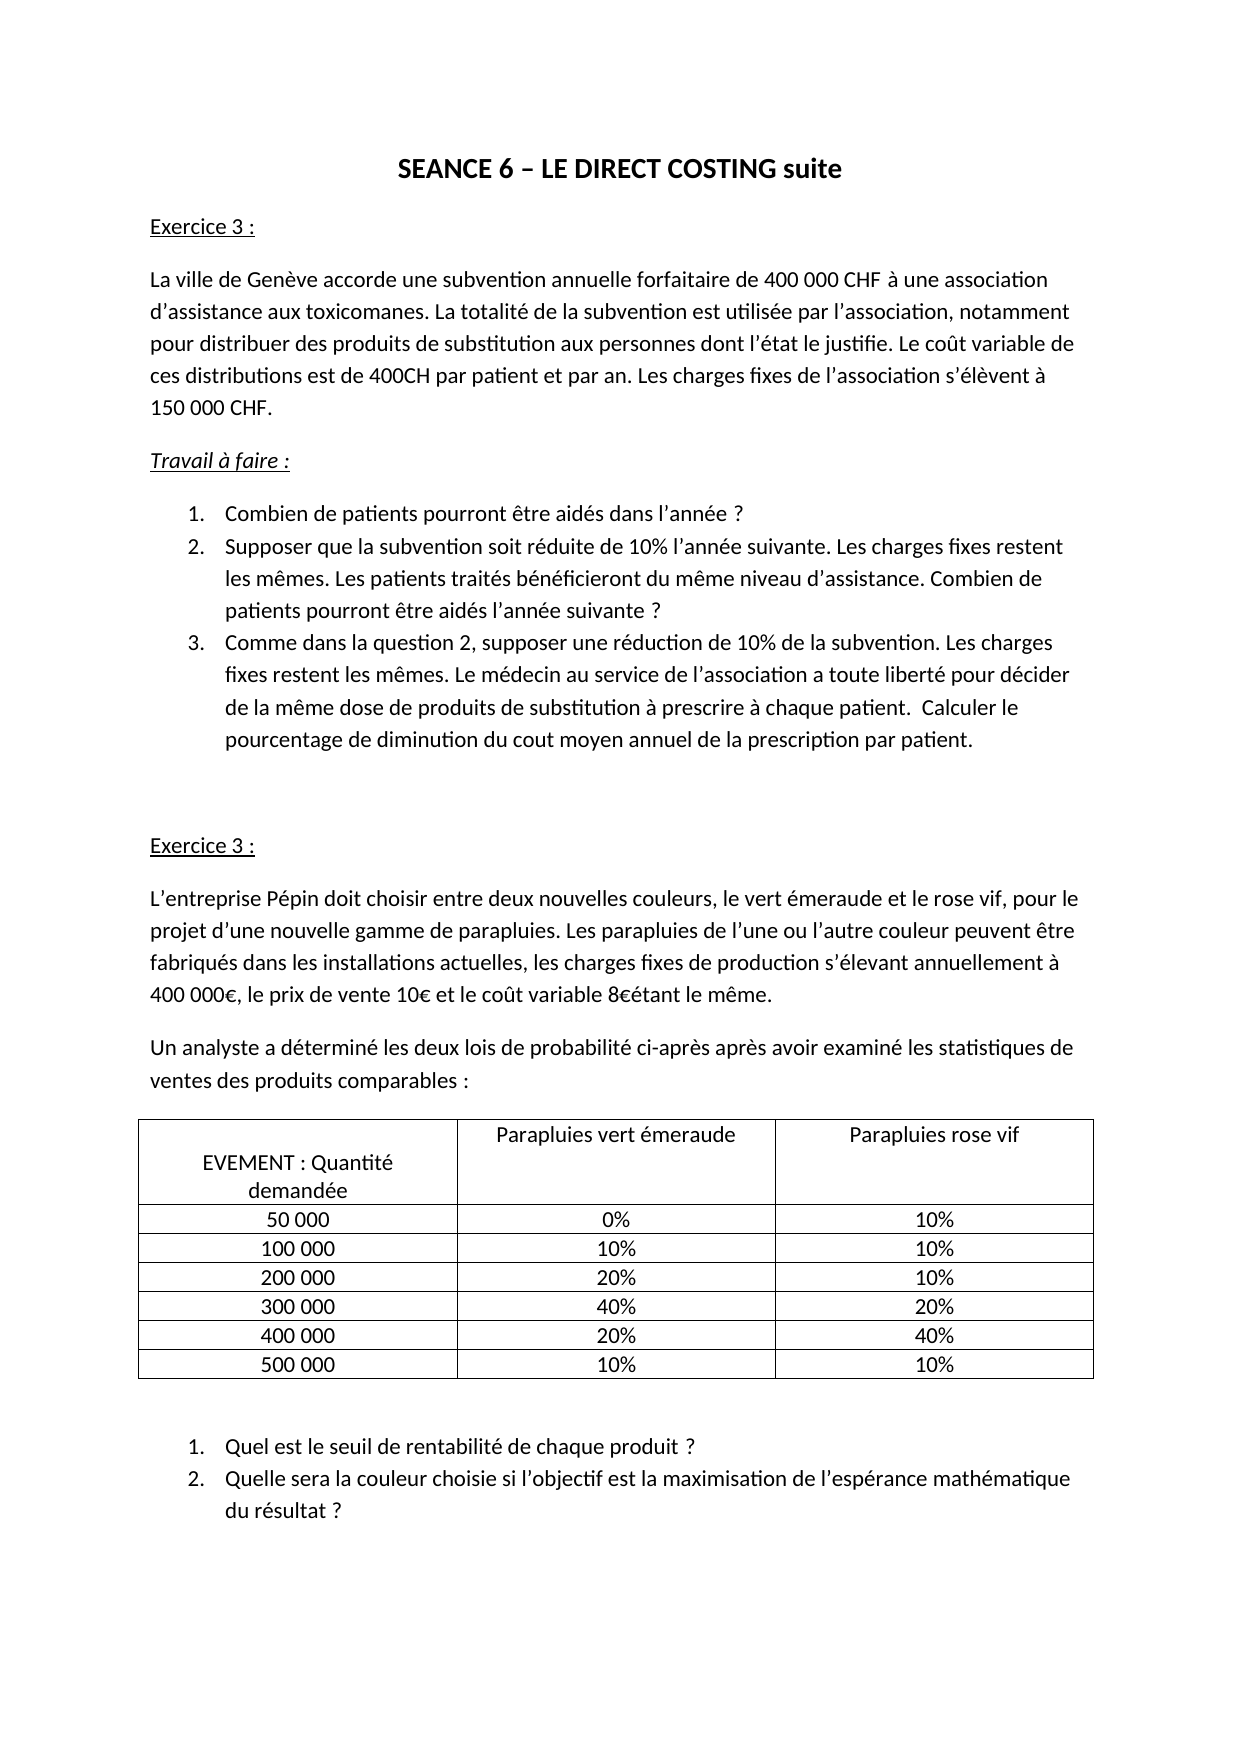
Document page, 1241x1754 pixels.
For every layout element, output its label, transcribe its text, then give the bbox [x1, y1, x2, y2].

list Quelle sera la couleur choisie si l’objectif est la maximisation de l’espérance mathématique du résultat ? [187, 1464, 1090, 1525]
table_cell 10% [776, 1205, 1093, 1233]
table_cell 400 000 [139, 1321, 457, 1349]
table_cell 50 000 [139, 1205, 457, 1233]
table_cell 0% [458, 1205, 775, 1233]
table_cell 20% [776, 1292, 1093, 1320]
table_cell 10% [776, 1234, 1093, 1262]
table_cell 40% [776, 1321, 1093, 1349]
table_cell 40% [458, 1292, 775, 1320]
table_cell 100 000 [139, 1234, 457, 1262]
table_cell 20% [458, 1263, 775, 1291]
text L’entreprise Pépin doit choisir entre deux nouvelles couleurs, le vert émeraude et le rose vif, pour le projet d’une nouvelle gamme de parapluies. Les parapluies de l’une ou l’autre couleur peuvent être fabriqués dans les installations actuelles, les charges fixes de production s’élevant annuellement à 400 000€, le prix de vente 10€ et le coût variable 8€étant le même. [150, 884, 1090, 1008]
table_cell 10% [776, 1350, 1093, 1378]
table_cell 500 000 [139, 1350, 457, 1378]
list Comme dans la question 2, supposer une réduction de 10% de la subvention. Les charges fixes restent les mêmes. Le médecin au service de l’association a toute liberté pour décider de la même dose de produits de substitution à prescrire à chaque patient. Calculer le pourcentage de diminution du cout moyen annuel de la prescription par patient. [187, 628, 1090, 753]
list Combien de patients pourront être aidés dans l’année ? [187, 499, 1090, 528]
table_header Parapluies vert émeraude [458, 1120, 775, 1204]
text Exercice 3 : [150, 212, 1090, 240]
table_header EVEMENT : Quantité demandée [139, 1120, 457, 1204]
text La ville de Genève accorde une subvention annuelle forfaitaire de 400 000 CHF à une association d’assistance aux toxicomanes. La totalité de la subvention est utilisée par l’association, notamment pour distribuer des produits de substitution aux personnes dont l’état le justifie. Le coût variable de ces distributions est de 400CH par patient et par an. Les charges fixes de l’association s’élèvent à 150 000 CHF. [150, 265, 1090, 422]
table_cell 200 000 [139, 1263, 457, 1291]
text SEANCE 6 – LE DIRECT COSTING suite [150, 150, 1090, 186]
table_cell 10% [458, 1234, 775, 1262]
table_cell 10% [776, 1263, 1093, 1291]
list Supposer que la subvention soit réduite de 10% l’année suivante. Les charges fixes restent les mêmes. Les patients traités bénéficieront du même niveau d’assistance. Combien de patients pourront être aidés l’année suivante ? [187, 532, 1090, 624]
list Quel est le seuil de rentabilité de chaque produit ? [187, 1432, 1090, 1460]
text Travail à faire : [150, 447, 1090, 474]
table_cell 10% [458, 1350, 775, 1378]
table_header Parapluies rose vif [776, 1120, 1093, 1204]
table_cell 300 000 [139, 1292, 457, 1320]
table_cell 20% [458, 1321, 775, 1349]
text Un analyste a déterminé les deux lois de probabilité ci-après après avoir examiné les statistiques de ventes des produits comparables : [150, 1033, 1090, 1094]
text Exercice 3 : [150, 831, 1090, 859]
